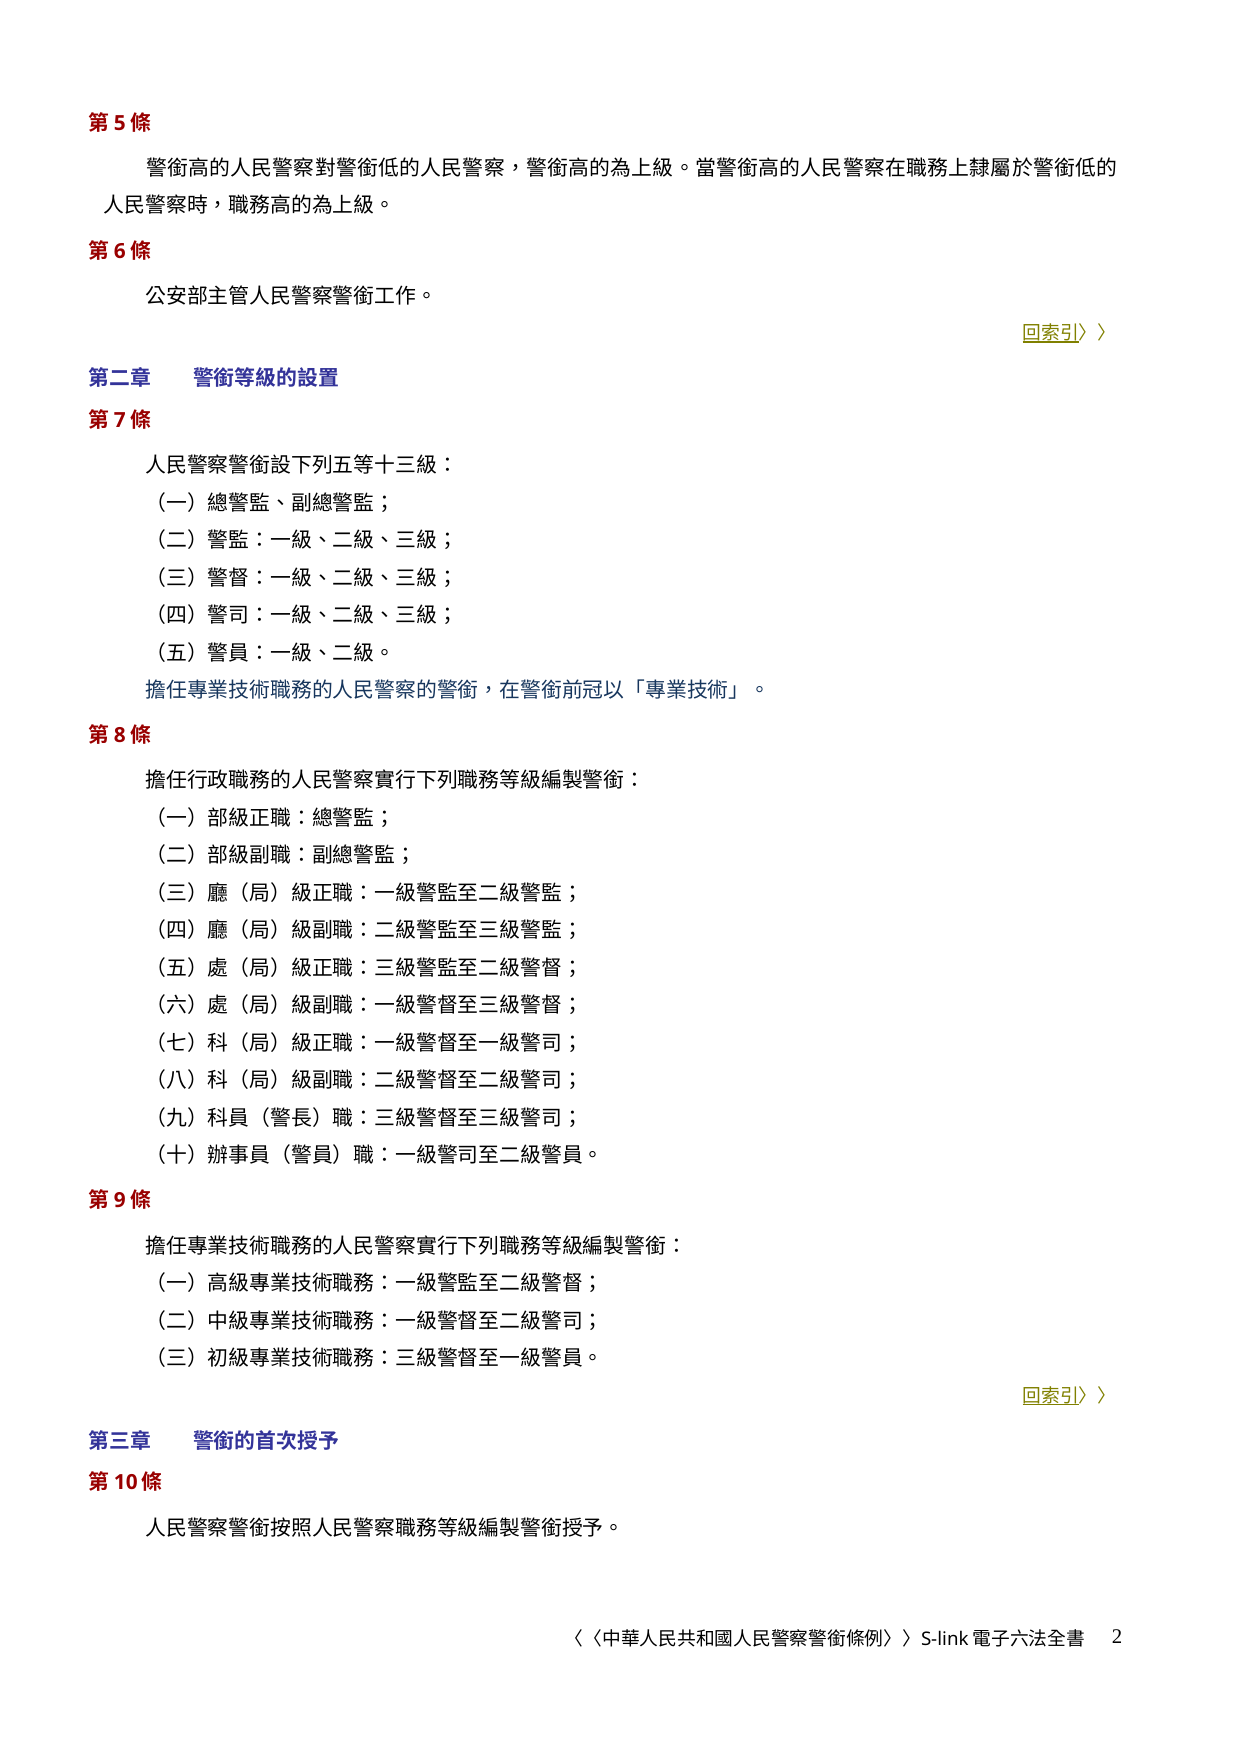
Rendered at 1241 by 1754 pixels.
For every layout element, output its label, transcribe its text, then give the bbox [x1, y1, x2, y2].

text （五）警員：一級、二級。 [103, 632, 1122, 670]
text （三）廳（局）級正職：一級警監至二級警監； [103, 872, 1122, 910]
text 回索引〉〉 [103, 1375, 1122, 1413]
subtitle 第9條 [89, 1184, 1122, 1214]
subtitle 第三章 警銜的首次授予 [89, 1424, 1122, 1454]
subtitle 第6條 [89, 234, 1122, 264]
text （十）辦事員（警員）職：一級警司至二級警員。 [103, 1135, 1122, 1172]
text 擔任專業技術職務的人民警察的警銜，在警銜前冠以「專業技術」。 [103, 670, 1122, 707]
text 擔任專業技術職務的人民警察實行下列職務等級編製警銜： [103, 1225, 1122, 1263]
text 人民警察警銜按照人民警察職務等級編製警銜授予。 [103, 1507, 1122, 1544]
text 警銜高的人民警察對警銜低的人民警察，警銜高的為上級。當警銜高的人民警察在職務上隸屬於警銜低的人民警察時，職務高的為上級。 [103, 148, 1122, 223]
text （一）總警監、副總警監； [103, 482, 1122, 520]
subtitle 第8條 [89, 718, 1122, 749]
text （二）中級專業技術職務：一級警督至二級警司； [103, 1300, 1122, 1338]
text （八）科（局）級副職：二級警督至二級警司； [103, 1060, 1122, 1097]
subtitle 第10條 [89, 1466, 1122, 1496]
text 回索引〉〉 [103, 313, 1122, 350]
subtitle 第7條 [89, 403, 1122, 433]
text （二）警監：一級、二級、三級； [103, 520, 1122, 557]
text （一）高級專業技術職務：一級警監至二級警督； [103, 1263, 1122, 1300]
text 擔任行政職務的人民警察實行下列職務等級編製警銜： [103, 760, 1122, 797]
text （二）部級副職：副總警監； [103, 835, 1122, 872]
text （九）科員（警長）職：三級警督至三級警司； [103, 1097, 1122, 1135]
text 公安部主管人民警察警銜工作。 [103, 275, 1122, 313]
text （三）初級專業技術職務：三級警督至一級警員。 [103, 1338, 1122, 1375]
text （五）處（局）級正職：三級警監至二級警督； [103, 947, 1122, 985]
text （六）處（局）級副職：一級警督至三級警督； [103, 985, 1122, 1022]
subtitle 第5條 [89, 106, 1122, 136]
text （四）廳（局）級副職：二級警監至三級警監； [103, 910, 1122, 947]
text （一）部級正職：總警監； [103, 797, 1122, 835]
text （七）科（局）級正職：一級警督至一級警司； [103, 1022, 1122, 1060]
text （三）警督：一級、二級、三級； [103, 557, 1122, 595]
text （四）警司：一級、二級、三級； [103, 595, 1122, 632]
subtitle 第二章 警銜等級的設置 [89, 362, 1122, 392]
text 人民警察警銜設下列五等十三級： [103, 445, 1122, 482]
